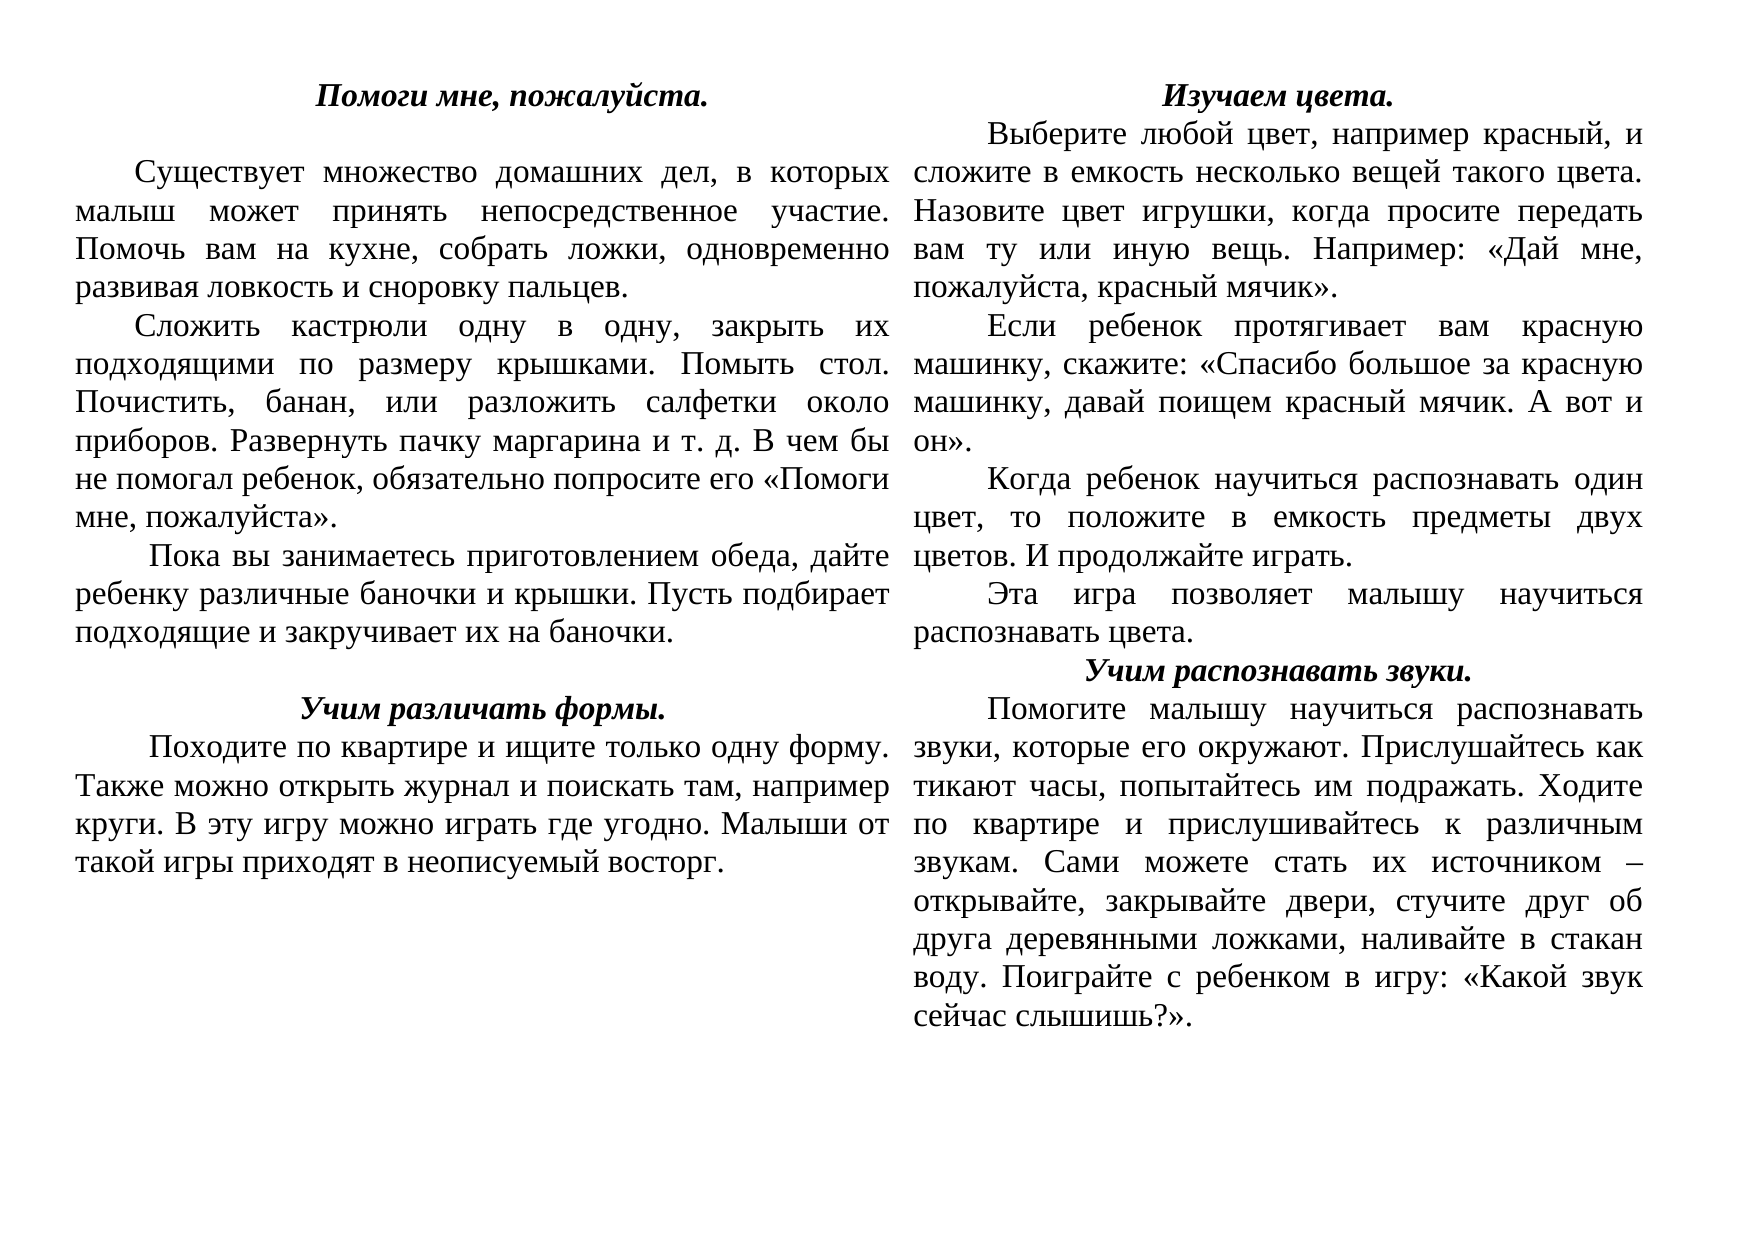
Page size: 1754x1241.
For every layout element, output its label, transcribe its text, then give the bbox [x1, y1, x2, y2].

table_header Помоги мне, пожалуйста. Существует множество домашних дел, в которых малыш может принять непосредственное участие. Помочь вам на кухне, собрать ложки, одновременно развивая ловкость и сноровку пальцев. Сложить кастрюли одну в одну, закрыть их подходящими по размеру крышками. Помыть стол. Почистить, банан, или разложить салфетки около приборов. Развернуть пачку маргарина и т. д. В чем бы не помогал ребенок, обязательно попросите его «Помоги мне, пожалуйста». Пока вы занимаетесь приготовлением обеда, дайте ребенку различные баночки и крышки. Пусть подбирает подходящие и закручивает их на баночки. Учим различать формы. Походите по квартире и ищите только одну форму. Также можно открыть журнал и поискать там, например круги. В эту игру можно играть где угодно. Малыши от такой игры приходят в неописуемый восторг. [64, 75, 902, 1072]
table_header Изучаем цвета. Выберите любой цвет, например красный, и сложите в емкость несколько вещей такого цвета. Назовите цвет игрушки, когда просите передать вам ту или иную вещь. Например: «Дай мне, пожалуйста, красный мячик». Если ребенок протягивает вам красную машинку, скажите: «Спасибо большое за красную машинку, давай поищем красный мячик. А вот и он». Когда ребенок научиться распознавать один цвет, то положите в емкость предметы двух цветов. И продолжайте играть. Эта игра позволяет малышу научиться распознавать цвета. Учим распознавать звуки. Помогите малышу научиться распознавать звуки, которые его окружают. Прислушайтесь как тикают часы, попытайтесь им подражать. Ходите по квартире и прислушивайтесь к различным звукам. Сами можете стать их источником – открывайте, закрывайте двери, стучите друг об друга деревянными ложками, наливайте в стакан воду. Поиграйте с ребенком в игру: «Какой звук сейчас слышишь?». [902, 75, 1655, 1072]
